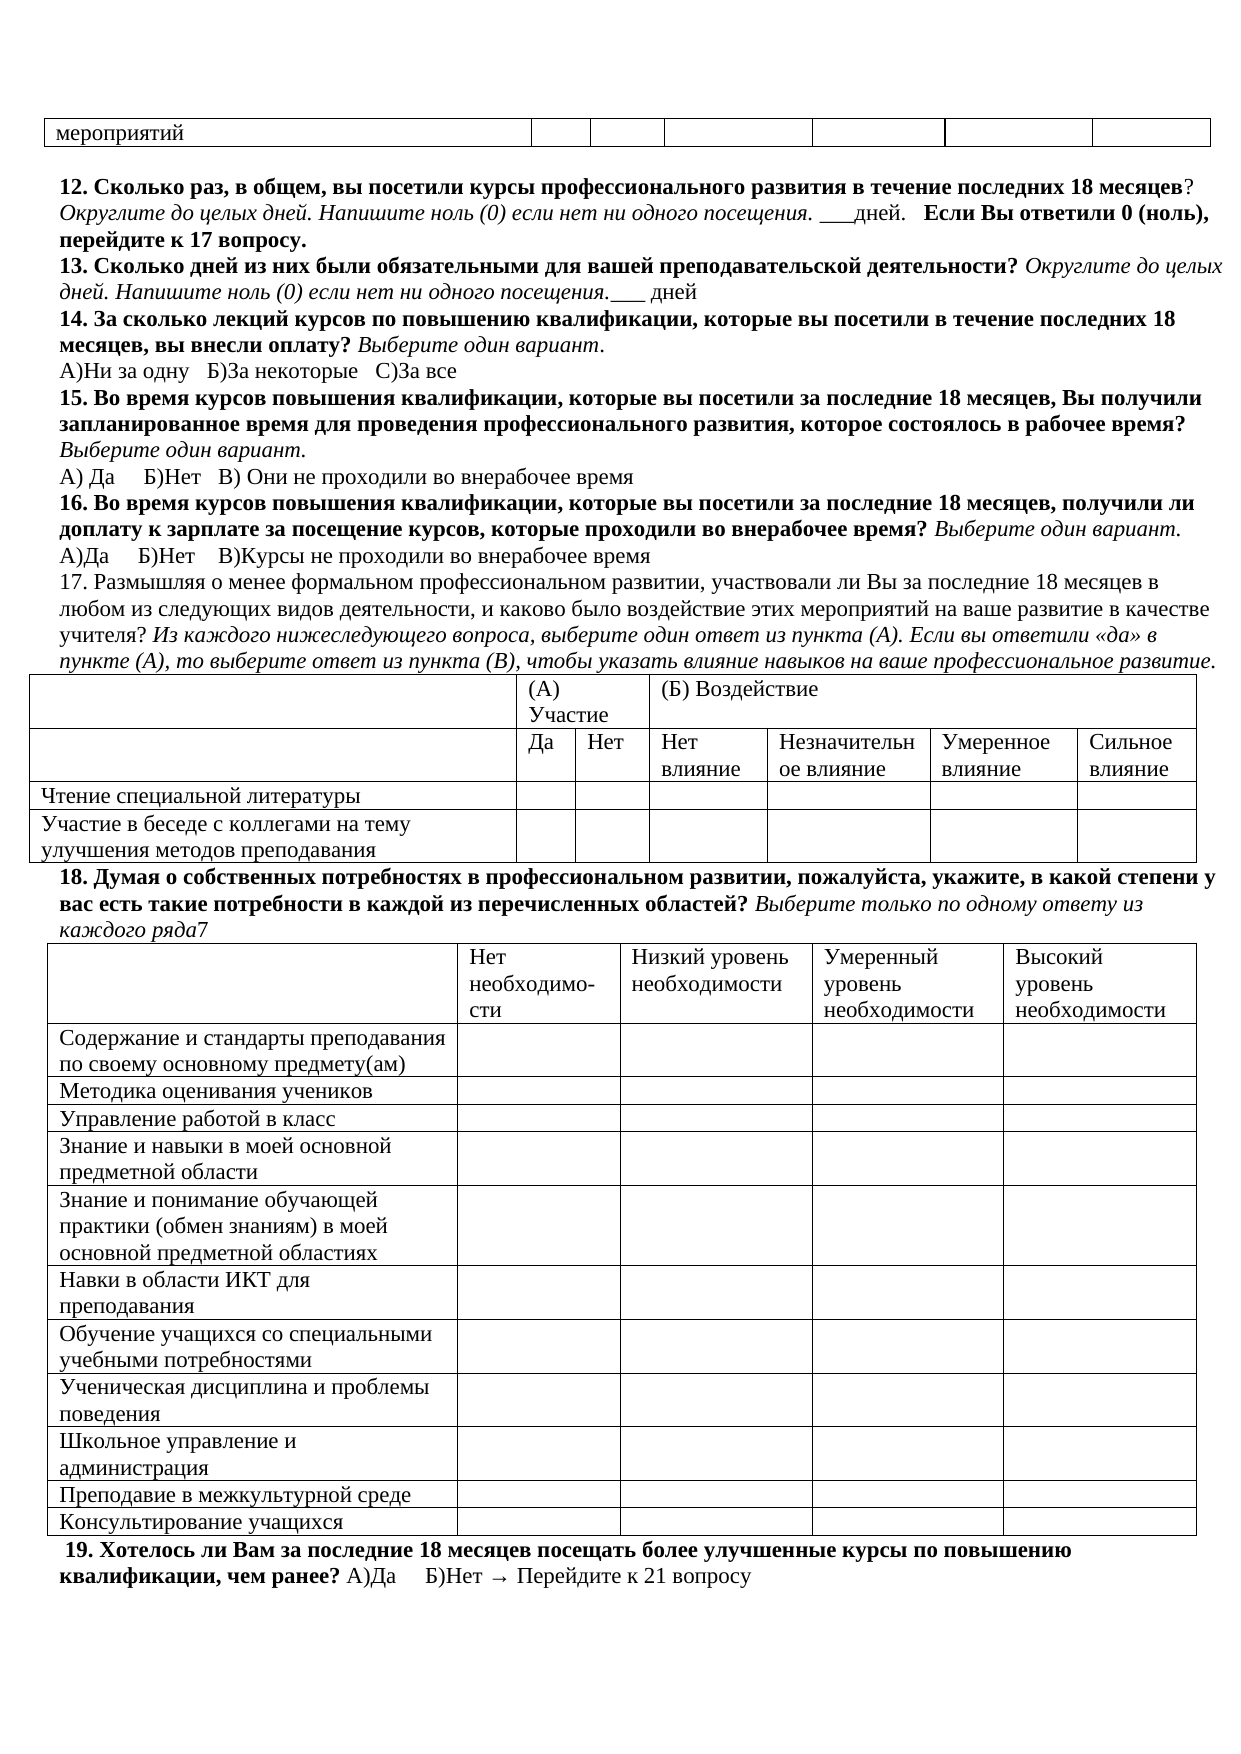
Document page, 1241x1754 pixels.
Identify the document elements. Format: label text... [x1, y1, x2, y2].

table_cell Ученическая дисциплина и проблемы поведения [48, 1374, 457, 1426]
table_cell [1078, 810, 1196, 862]
table_header Умеренный уровень необходимости [813, 944, 1003, 1022]
table_header [30, 675, 516, 727]
table_cell [1004, 1186, 1196, 1265]
table_cell Сильное влияние [1078, 729, 1196, 781]
table_cell [458, 1186, 620, 1265]
table_cell [813, 1024, 1003, 1076]
table_cell [813, 1266, 1003, 1319]
table_cell [458, 1508, 620, 1535]
text 16. Во время курсов повышения квалификации, которые вы посетили за последние 18 месяцев, получили ли доплату к зарплате за посещение курсов, которые проходили во внерабочее время? Выберите один вариант. [59, 489, 1226, 542]
text А)Да Б)Нет В)Курсы не проходили во внерабочее время [59, 542, 1226, 568]
table_cell Знание и понимание обучающей практики (обмен знаниям) в моей основной предметной областиях [48, 1186, 457, 1265]
table_cell Нет [576, 729, 649, 781]
table_cell [1004, 1024, 1196, 1076]
table_cell Школьное управление и администрация [48, 1427, 457, 1480]
table_cell [1004, 1508, 1196, 1535]
table_cell [458, 1024, 620, 1076]
table_cell [1004, 1320, 1196, 1372]
table_cell [30, 729, 516, 781]
table_cell Управление работой в класс [48, 1105, 457, 1131]
table_cell [458, 1077, 620, 1104]
table_cell [1004, 1266, 1196, 1319]
table_header (Б) Воздействие [650, 675, 1196, 727]
table_cell Содержание и стандарты преподавания по своему основному предмету(ам) [48, 1024, 457, 1076]
table_cell Нет влияние [650, 729, 767, 781]
text А)Ни за одну Б)За некоторые С)За все [59, 357, 1226, 384]
table_cell [813, 1186, 1003, 1265]
table_cell [1004, 1427, 1196, 1480]
table_cell [576, 810, 649, 862]
table_cell [621, 1266, 812, 1319]
table_cell [621, 1077, 812, 1104]
table_cell [621, 1132, 812, 1185]
table_cell [576, 782, 649, 808]
text 12. Сколько раз, в общем, вы посетили курсы профессионального развития в течение последних 18 месяцев? Округлите до целых дней. Напишите ноль (0) если нет ни одного посещения. ___дней. Если Вы ответили 0 (ноль), перейдите к 17 вопросу. [59, 173, 1226, 252]
table_cell [813, 1105, 1003, 1131]
table_header Высокий уровень необходимости [1004, 944, 1196, 1022]
table_cell [458, 1266, 620, 1319]
table_cell [532, 119, 590, 146]
table_cell [1004, 1105, 1196, 1131]
table_cell [458, 1132, 620, 1185]
table_cell [458, 1374, 620, 1426]
table_cell Обучение учащихся со специальными учебными потребностями [48, 1320, 457, 1372]
table_cell [931, 810, 1077, 862]
table_cell Участие в беседе с коллегами на тему улучшения методов преподавания [30, 810, 516, 862]
table_cell [1004, 1077, 1196, 1104]
table_header Низкий уровень необходимости [621, 944, 812, 1022]
table_cell Знание и навыки в моей основной предметной области [48, 1132, 457, 1185]
table_cell [813, 1481, 1003, 1507]
table_cell Да [517, 729, 575, 781]
table_cell Умеренное влияние [931, 729, 1077, 781]
table_cell [621, 1427, 812, 1480]
table_cell [813, 1132, 1003, 1185]
table_cell [813, 1508, 1003, 1535]
table_cell Консультирование учащихся [48, 1508, 457, 1535]
table_cell [813, 1427, 1003, 1480]
table_cell [621, 1024, 812, 1076]
table_header (А) Участие [517, 675, 649, 727]
text А) Да Б)Нет В) Они не проходили во внерабочее время [59, 463, 1226, 489]
table_cell [650, 810, 767, 862]
table_cell [458, 1427, 620, 1480]
table_cell Преподавие в межкультурной среде [48, 1481, 457, 1507]
table_cell [458, 1105, 620, 1131]
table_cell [45, 119, 531, 146]
table_cell [458, 1320, 620, 1372]
table_cell [621, 1105, 812, 1131]
table_cell [768, 810, 930, 862]
table_cell [591, 119, 664, 146]
table_cell [1004, 1132, 1196, 1185]
table_cell [621, 1374, 812, 1426]
table_cell [621, 1508, 812, 1535]
table_cell [665, 119, 812, 146]
table_cell [813, 119, 944, 146]
table_cell [621, 1320, 812, 1372]
table_cell [621, 1481, 812, 1507]
table_cell Незначительное влияние [768, 729, 930, 781]
table_header [48, 944, 457, 1022]
table_cell [1078, 782, 1196, 808]
table_cell [813, 1320, 1003, 1372]
table_cell [813, 1077, 1003, 1104]
text 14. За сколько лекций курсов по повышению квалификации, которые вы посетили в течение последних 18 месяцев, вы внесли оплату? Выберите один вариант. [59, 305, 1226, 357]
text 13. Сколько дней из них были обязательными для вашей преподавательской деятельности? Округлите до целых дней. Напишите ноль (0) если нет ни одного посещения.___ дней [59, 252, 1226, 305]
table_cell [946, 119, 1092, 146]
table_cell [1004, 1481, 1196, 1507]
table_cell [1093, 119, 1210, 146]
text 15. Во время курсов повышения квалификации, которые вы посетили за последние 18 месяцев, Вы получили запланированное время для проведения профессионального развития, которое состоялось в рабочее время? Выберите один вариант. [59, 384, 1226, 463]
table_cell Методика оценивания учеников [48, 1077, 457, 1104]
table_cell [458, 1481, 620, 1507]
table_cell [931, 782, 1077, 808]
table_cell [517, 810, 575, 862]
table_cell [650, 782, 767, 808]
table_cell [517, 782, 575, 808]
table_cell [621, 1186, 812, 1265]
text 19. Хотелось ли Вам за последние 18 месяцев посещать более улучшенные курсы по повышению квалификации, чем ранее? А)Да Б)Нет → Перейдите к 21 вопросу [59, 1536, 1226, 1588]
table_header Нет необходимо-сти [458, 944, 620, 1022]
table_cell Чтение специальной литературы [30, 782, 516, 808]
table_cell [1004, 1374, 1196, 1426]
table_cell [813, 1374, 1003, 1426]
table_cell [768, 782, 930, 808]
table_cell Навки в области ИКТ для преподавания [48, 1266, 457, 1319]
text 18. Думая о собственных потребностях в профессиональном развитии, пожалуйста, укажите, в какой степени у вас есть такие потребности в каждой из перечисленных областей? Выберите только по одному ответу из каждого ряда7 [59, 863, 1226, 942]
text 17. Размышляя о менее формальном профессиональном развитии, участвовали ли Вы за последние 18 месяцев в любом из следующих видов деятельности, и каково было воздействие этих мероприятий на ваше развитие в качестве учителя? Из каждого нижеследующего вопроса, выберите один ответ из пункта (А). Если вы ответили «да» в пункте (А), то выберите ответ из пункта (B), чтобы указать влияние навыков на ваше профессиональное развитие. [59, 568, 1226, 674]
